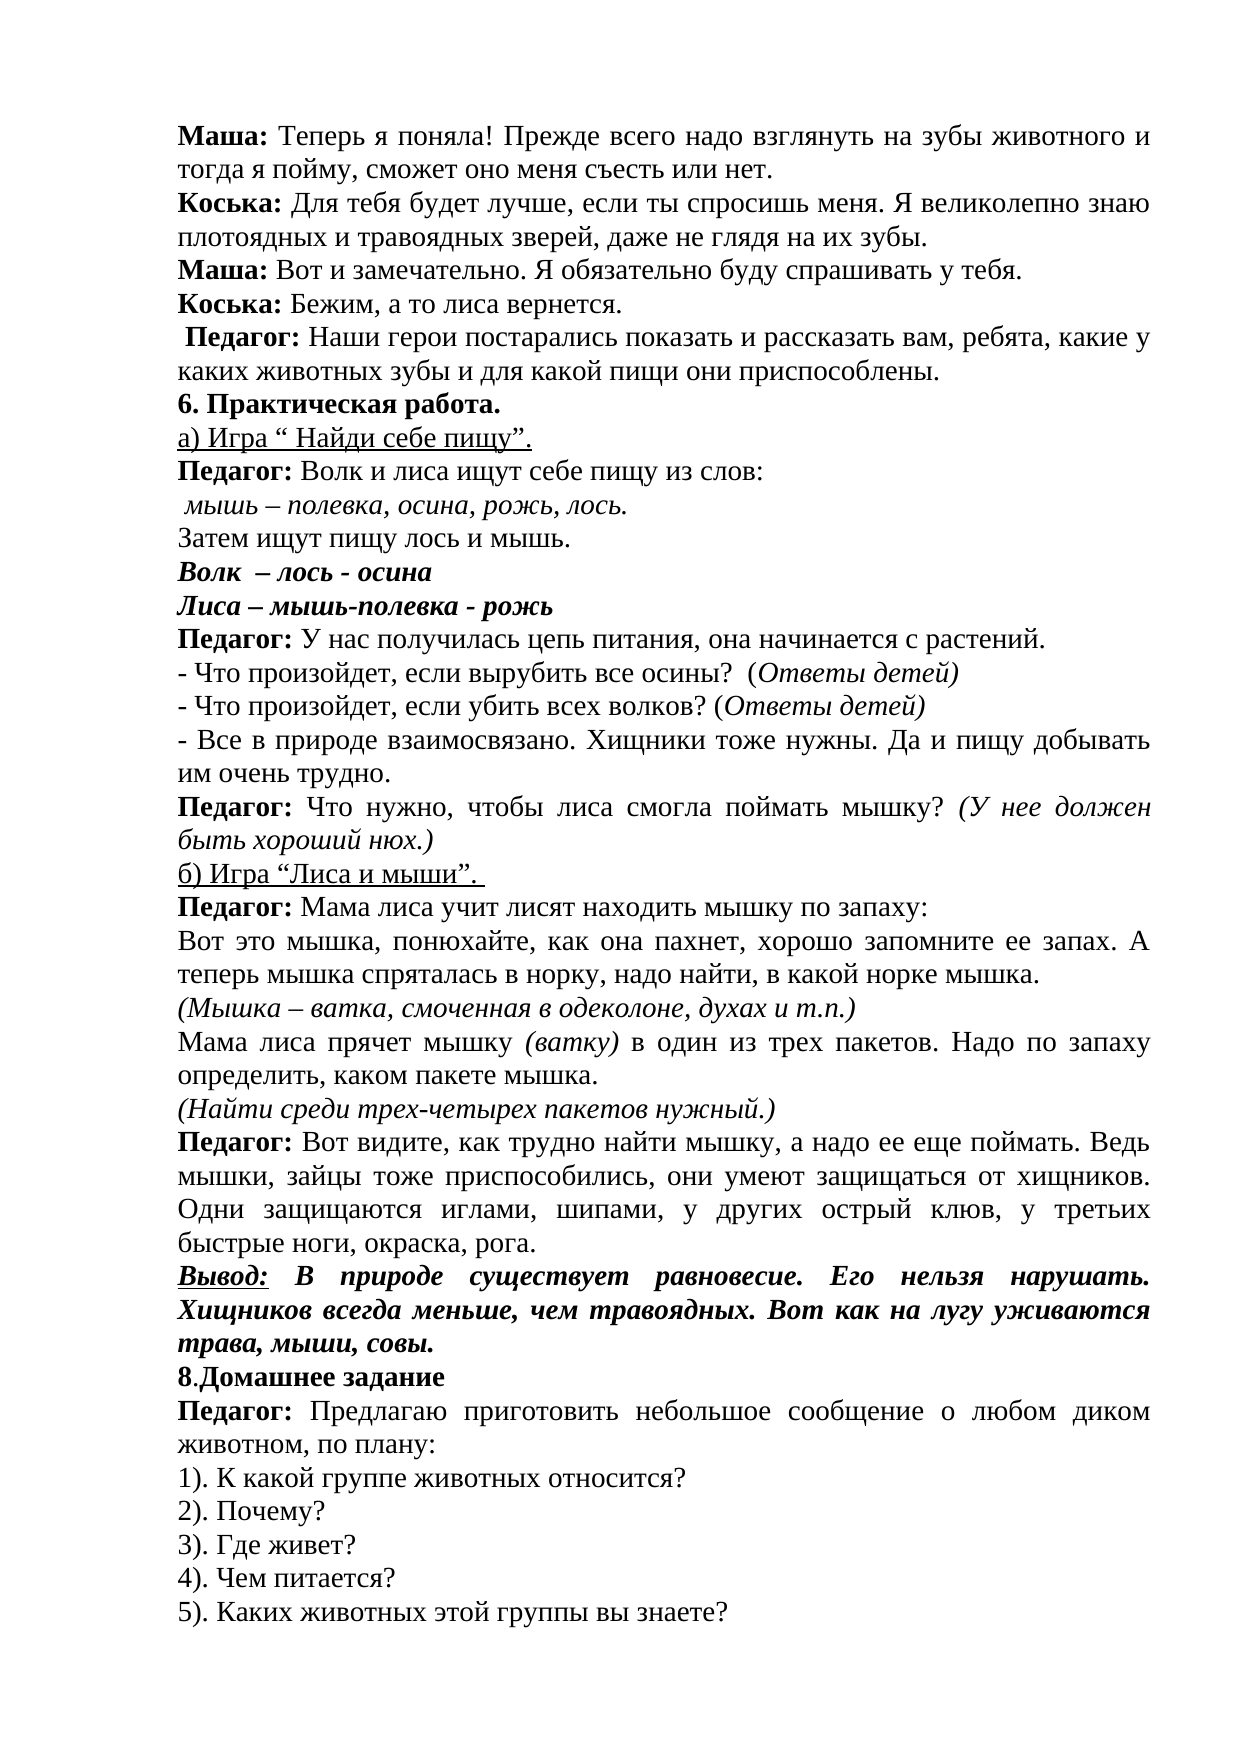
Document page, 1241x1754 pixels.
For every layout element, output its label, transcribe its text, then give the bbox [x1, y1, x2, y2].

text 8.Домашнее задание [177, 1359, 1152, 1393]
text б) Игра “Лиса и мыши”. [177, 856, 1152, 889]
text Маша: Вот и замечательно. Я обязательно буду спрашивать у тебя. [177, 252, 1152, 286]
text Педагог: Волк и лиса ищут себе пищу из слов: [177, 453, 1152, 487]
text 6. Практическая работа. [177, 386, 1152, 420]
text 5). Каких животных этой группы вы знаете? [177, 1594, 1152, 1627]
text Педагог: Мама лиса учит лисят находить мышку по запаху: [177, 889, 1152, 923]
text Педагог: У нас получилась цепь питания, она начинается с растений. [177, 621, 1152, 655]
text мышь – полевка, осина, рожь, лось. [177, 487, 1152, 521]
text Педагог: Наши герои постарались показать и рассказать вам, ребята, какие у каких животных зубы и для какой пищи они приспособлены. [177, 319, 1152, 386]
text (Найти среди трех-четырех пакетов нужный.) [177, 1091, 1152, 1124]
text - Что произойдет, если вырубить все осины? (Ответы детей) [177, 655, 1152, 688]
text 2). Почему? [177, 1493, 1152, 1527]
text Педагог: Что нужно, чтобы лиса смогла поймать мышку? (У нее должен быть хороший нюх.) [177, 789, 1152, 856]
text Коська: Бежим, а то лиса вернется. [177, 286, 1152, 319]
text Вот это мышка, понюхайте, как она пахнет, хорошо запомните ее запах. А теперь мышка спряталась в норку, надо найти, в какой норке мышка. [177, 923, 1152, 990]
text Лиса – мышь-полевка - рожь [177, 588, 1152, 621]
text - Все в природе взаимосвязано. Хищники тоже нужны. Да и пищу добывать им очень трудно. [177, 722, 1152, 789]
text а) Игра “ Найди себе пищу”. [177, 420, 1152, 453]
text Маша: Теперь я поняла! Прежде всего надо взглянуть на зубы животного и тогда я пойму, сможет оно меня съесть или нет. [177, 118, 1152, 185]
text Затем ищут пищу лось и мышь. [177, 521, 1152, 554]
text (Мышка – ватка, смоченная в одеколоне, духах и т.п.) [177, 990, 1152, 1024]
text - Что произойдет, если убить всех волков? (Ответы детей) [177, 688, 1152, 722]
text Вывод: В природе существует равновесие. Его нельзя нарушать. Хищников всегда меньше, чем травоядных. Вот как на лугу уживаются трава, мыши, совы. [177, 1258, 1152, 1359]
text Коська: Для тебя будет лучше, если ты спросишь меня. Я великолепно знаю плотоядных и травоядных зверей, даже не глядя на их зубы. [177, 185, 1152, 252]
text Педагог: Предлагаю приготовить небольшое сообщение о любом диком животном, по плану: [177, 1393, 1152, 1460]
text Мама лиса прячет мышку (ватку) в один из трех пакетов. Надо по запаху определить, каком пакете мышка. [177, 1024, 1152, 1091]
text 4). Чем питается? [177, 1560, 1152, 1594]
text Волк – лось - осина [177, 554, 1152, 588]
text 3). Где живет? [177, 1527, 1152, 1560]
text Педагог: Вот видите, как трудно найти мышку, а надо ее еще поймать. Ведь мышки, зайцы тоже приспособились, они умеют защищаться от хищников. Одни защищаются иглами, шипами, у других острый клюв, у третьих быстрые ноги, окраска, рога. [177, 1124, 1152, 1258]
text 1). К какой группе животных относится? [177, 1460, 1152, 1493]
